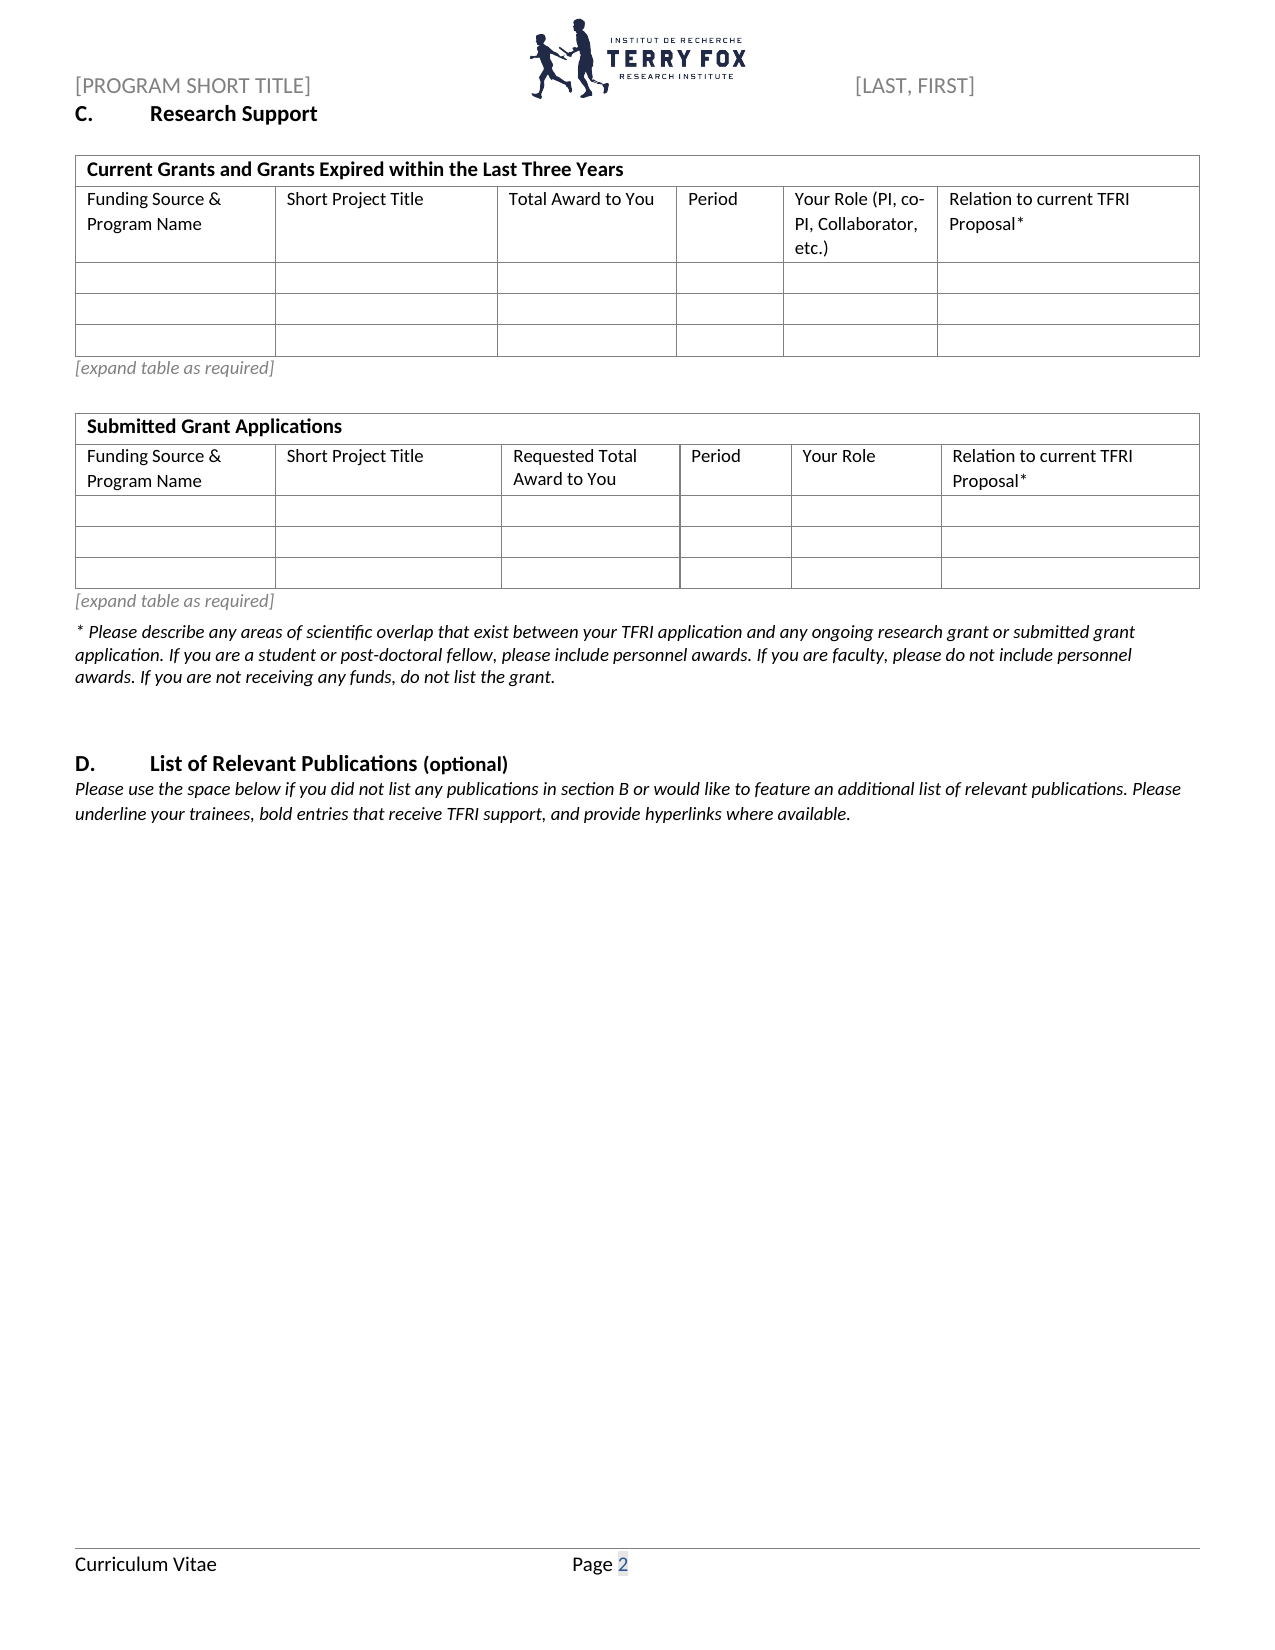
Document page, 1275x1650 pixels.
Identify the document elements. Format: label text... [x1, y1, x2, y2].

table_cell [76, 263, 275, 293]
table_cell [76, 527, 275, 557]
table_cell Funding Source & Program Name [76, 187, 275, 262]
table_cell [502, 496, 679, 526]
table_cell [681, 527, 791, 557]
table_cell [76, 325, 275, 356]
table_cell Relation to current TFRI Proposal* [938, 187, 1199, 262]
table_cell [76, 294, 275, 324]
table_cell [502, 527, 679, 557]
table_cell [498, 325, 676, 356]
table_cell Requested Total Award to You [502, 445, 679, 494]
text [expand table as required] [75, 589, 1200, 612]
text C. Research Support [75, 99, 1200, 127]
table_cell [276, 325, 497, 356]
table_header Submitted Grant Applications [76, 414, 1199, 444]
table_cell [942, 496, 1199, 526]
table_cell Short Project Title [276, 445, 501, 494]
table_cell [276, 263, 497, 293]
table_cell [502, 558, 679, 588]
table_cell Your Role (PI, co-PI, Collaborator, etc.) [784, 187, 937, 262]
text * Please describe any areas of scientific overlap that exist between your TFRI application and any ongoing research grant or submitted grant application. If you are a student or post-doctoral fellow, please include personnel awards. If you are faculty, please do not include personnel awards. If you are not receiving any funds, do not list the grant. [75, 620, 1171, 688]
table_cell [784, 325, 937, 356]
table_cell [942, 558, 1199, 588]
table_cell [276, 527, 501, 557]
table_cell Short Project Title [276, 187, 497, 262]
table_cell [938, 263, 1199, 293]
text Please use the space below if you did not list any publications in section B or would like to feature an additional list of relevant publications. Please underline your trainees, bold entries that receive TFRI support, and provide hyperlinks where available. [75, 777, 1200, 825]
table_cell [276, 294, 497, 324]
table_cell Total Award to You [498, 187, 676, 262]
picture [523, 14, 759, 99]
table_cell [938, 294, 1199, 324]
table_cell [276, 558, 501, 588]
text D. List of Relevant Publications (optional) [75, 749, 1200, 777]
table_cell Period [677, 187, 783, 262]
table_cell [677, 325, 783, 356]
table_cell [784, 294, 937, 324]
table_cell [677, 263, 783, 293]
text [expand table as required] [75, 357, 1200, 379]
table_cell Your Role [792, 445, 941, 494]
table_cell [784, 263, 937, 293]
table_cell [792, 527, 941, 557]
table_cell [938, 325, 1199, 356]
table_cell [681, 558, 791, 588]
table_cell Funding Source & Program Name [76, 445, 275, 494]
table_cell [681, 496, 791, 526]
table_cell [76, 496, 275, 526]
table_cell [498, 263, 676, 293]
table_cell [498, 294, 676, 324]
table_cell [677, 294, 783, 324]
table_cell [942, 527, 1199, 557]
table_cell [276, 496, 501, 526]
table_cell Relation to current TFRI Proposal* [942, 445, 1199, 494]
table_cell [792, 558, 941, 588]
table_header Current Grants and Grants Expired within the Last Three Years [76, 156, 1199, 186]
table_cell [76, 558, 275, 588]
table_cell [792, 496, 941, 526]
table_cell Period [681, 445, 791, 494]
